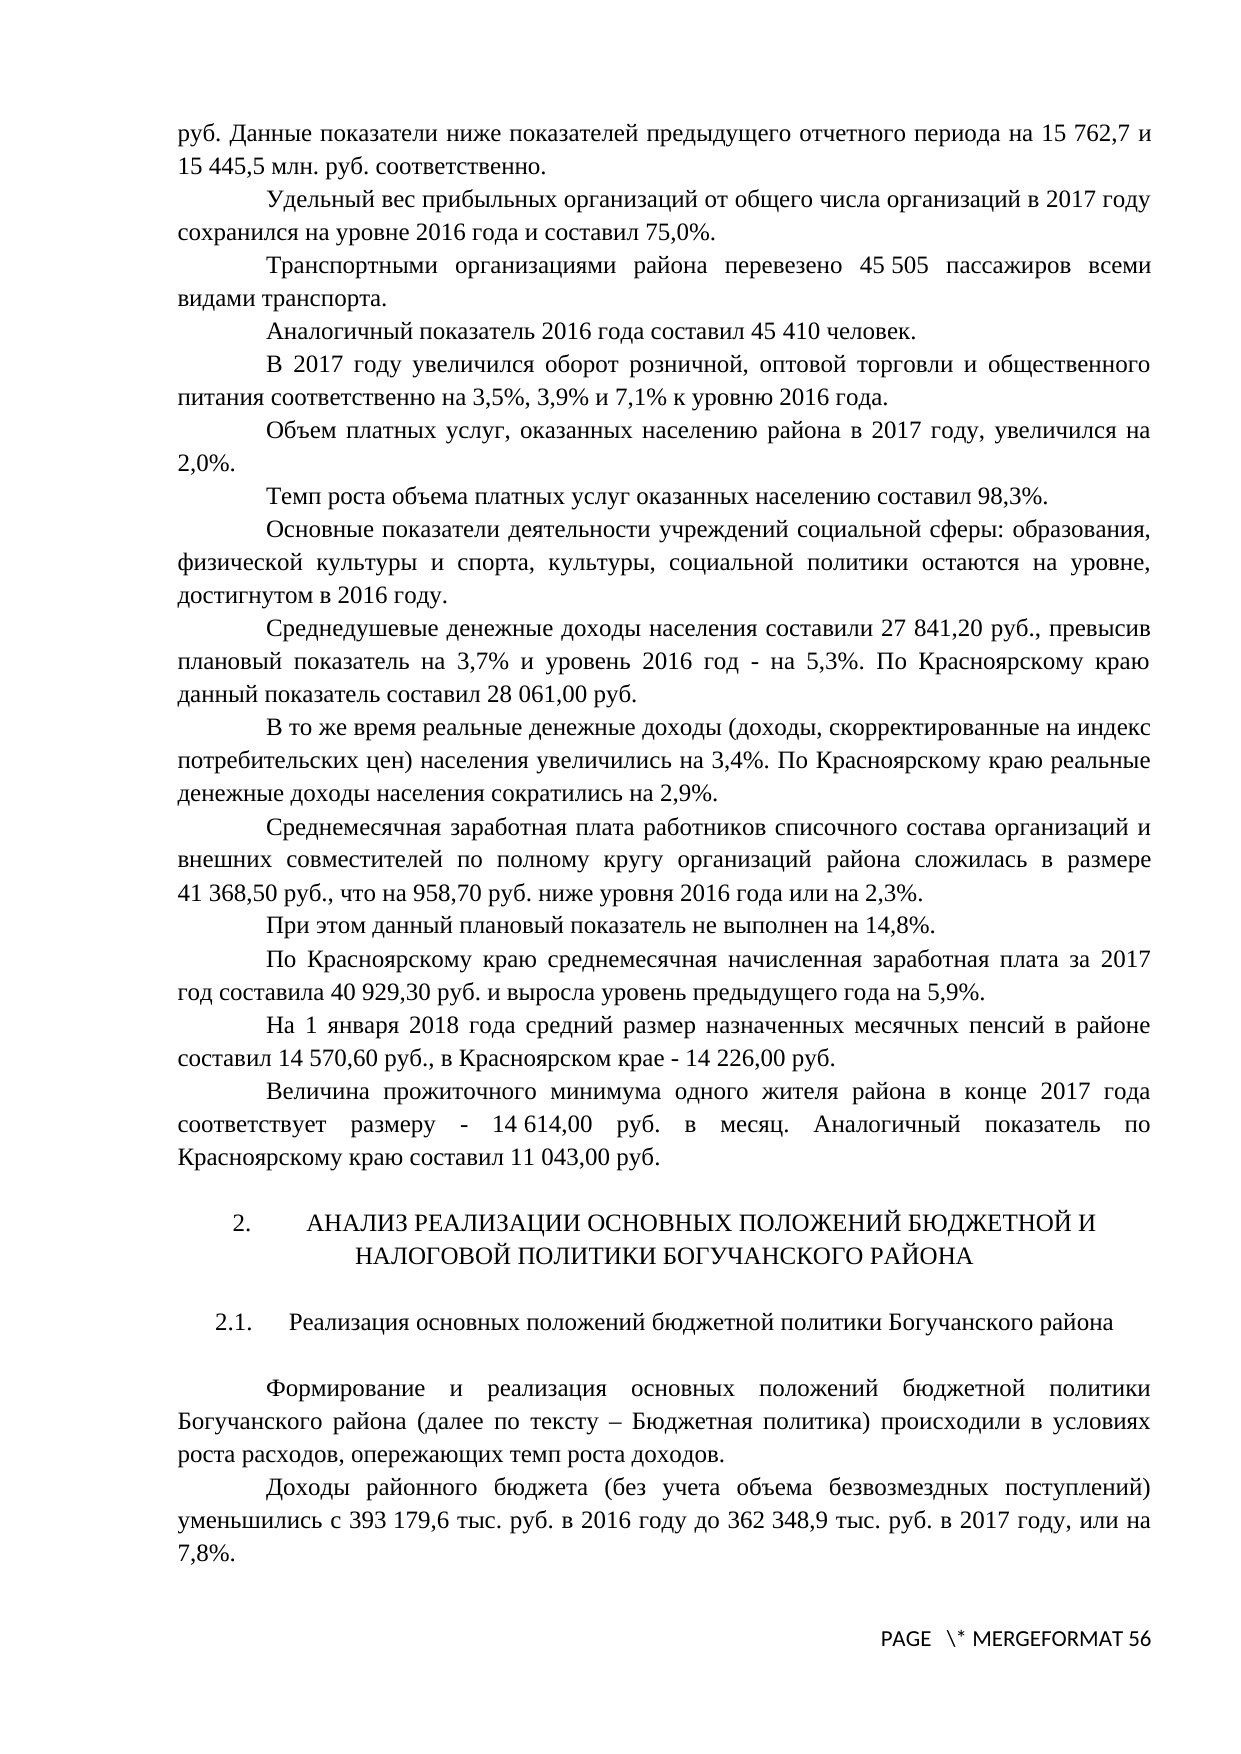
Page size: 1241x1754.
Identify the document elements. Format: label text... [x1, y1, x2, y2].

text Аналогичный показатель 2016 года составил 45 410 человек. [177, 316, 1152, 345]
text Среднедушевые денежные доходы населения составили 27 841,20 руб., превысив плановый показатель на 3,7% и уровень 2016 год - на 5,3%. По Красноярскому краю данный показатель составил 28 061,00 руб. [177, 613, 1152, 708]
text На 1 января 2018 года средний размер назначенных месячных пенсий в районе составил 14 570,60 руб., в Красноярском крае - 14 226,00 руб. [177, 1010, 1152, 1071]
text Удельный вес прибыльных организаций от общего числа организаций в 2017 году сохранился на уровне 2016 года и составил 75,0%. [177, 184, 1152, 246]
text Среднемесячная заработная плата работников списочного состава организаций и внешних совместителей по полному кругу организаций района сложилась в размере 41 368,50 руб., что на 958,70 руб. ниже уровня 2016 года или на 2,3%. [177, 812, 1152, 906]
text Основные показатели деятельности учреждений социальной сферы: образования, физической культуры и спорта, культуры, социальной политики остаются на уровне, достигнутом в 2016 году. [177, 514, 1152, 609]
text Транспортными организациями района перевезено 45 505 пассажиров всеми видами транспорта. [177, 250, 1152, 312]
text Темп роста объема платных услуг оказанных населению составил 98,3%. [177, 481, 1152, 510]
text В 2017 году увеличился оборот розничной, оптовой торговли и общественного питания соответственно на 3,5%, 3,9% и 7,1% к уровню 2016 года. [177, 349, 1152, 411]
text По Красноярскому краю среднемесячная начисленная заработная плата за 2017 год составила 40 929,30 руб. и выросла уровень предыдущего года на 5,9%. [177, 944, 1152, 1005]
text Величина прожиточного минимума одного жителя района в конце 2017 года соответствует размеру - 14 614,00 руб. в месяц. Аналогичный показатель по Красноярскому краю составил 11 043,00 руб. [177, 1076, 1152, 1171]
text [177, 118, 1152, 180]
text Объем платных услуг, оказанных населению района в 2017 году, увеличился на 2,0%. [177, 415, 1152, 477]
text При этом данный плановый показатель не выполнен на 14,8%. [177, 911, 1152, 939]
text В то же время реальные денежные доходы (доходы, скорректированные на индекс потребительских цен) населения увеличились на 3,4%. По Красноярскому краю реальные денежные доходы населения сократились на 2,9%. [177, 712, 1152, 807]
list Реализация основных положений бюджетной политики Богучанского района [177, 1307, 1152, 1336]
list АНАЛИЗ РЕАЛИЗАЦИИ ОСНОВНЫХ ПОЛОЖЕНИЙ БЮДЖЕТНОЙ И НАЛОГОВОЙ ПОЛИТИКИ БОГУЧАНСКОГО РАЙОНА [177, 1208, 1152, 1269]
text Доходы районного бюджета (без учета объема безвозмездных поступлений) уменьшились с 393 179,6 тыс. руб. в 2016 году до 362 348,9 тыс. руб. в 2017 году, или на 7,8%. [177, 1472, 1152, 1567]
text Формирование и реализация основных положений бюджетной политики Богучанского района (далее по тексту – Бюджетная политика) происходили в условиях роста расходов, опережающих темп роста доходов. [177, 1373, 1152, 1468]
